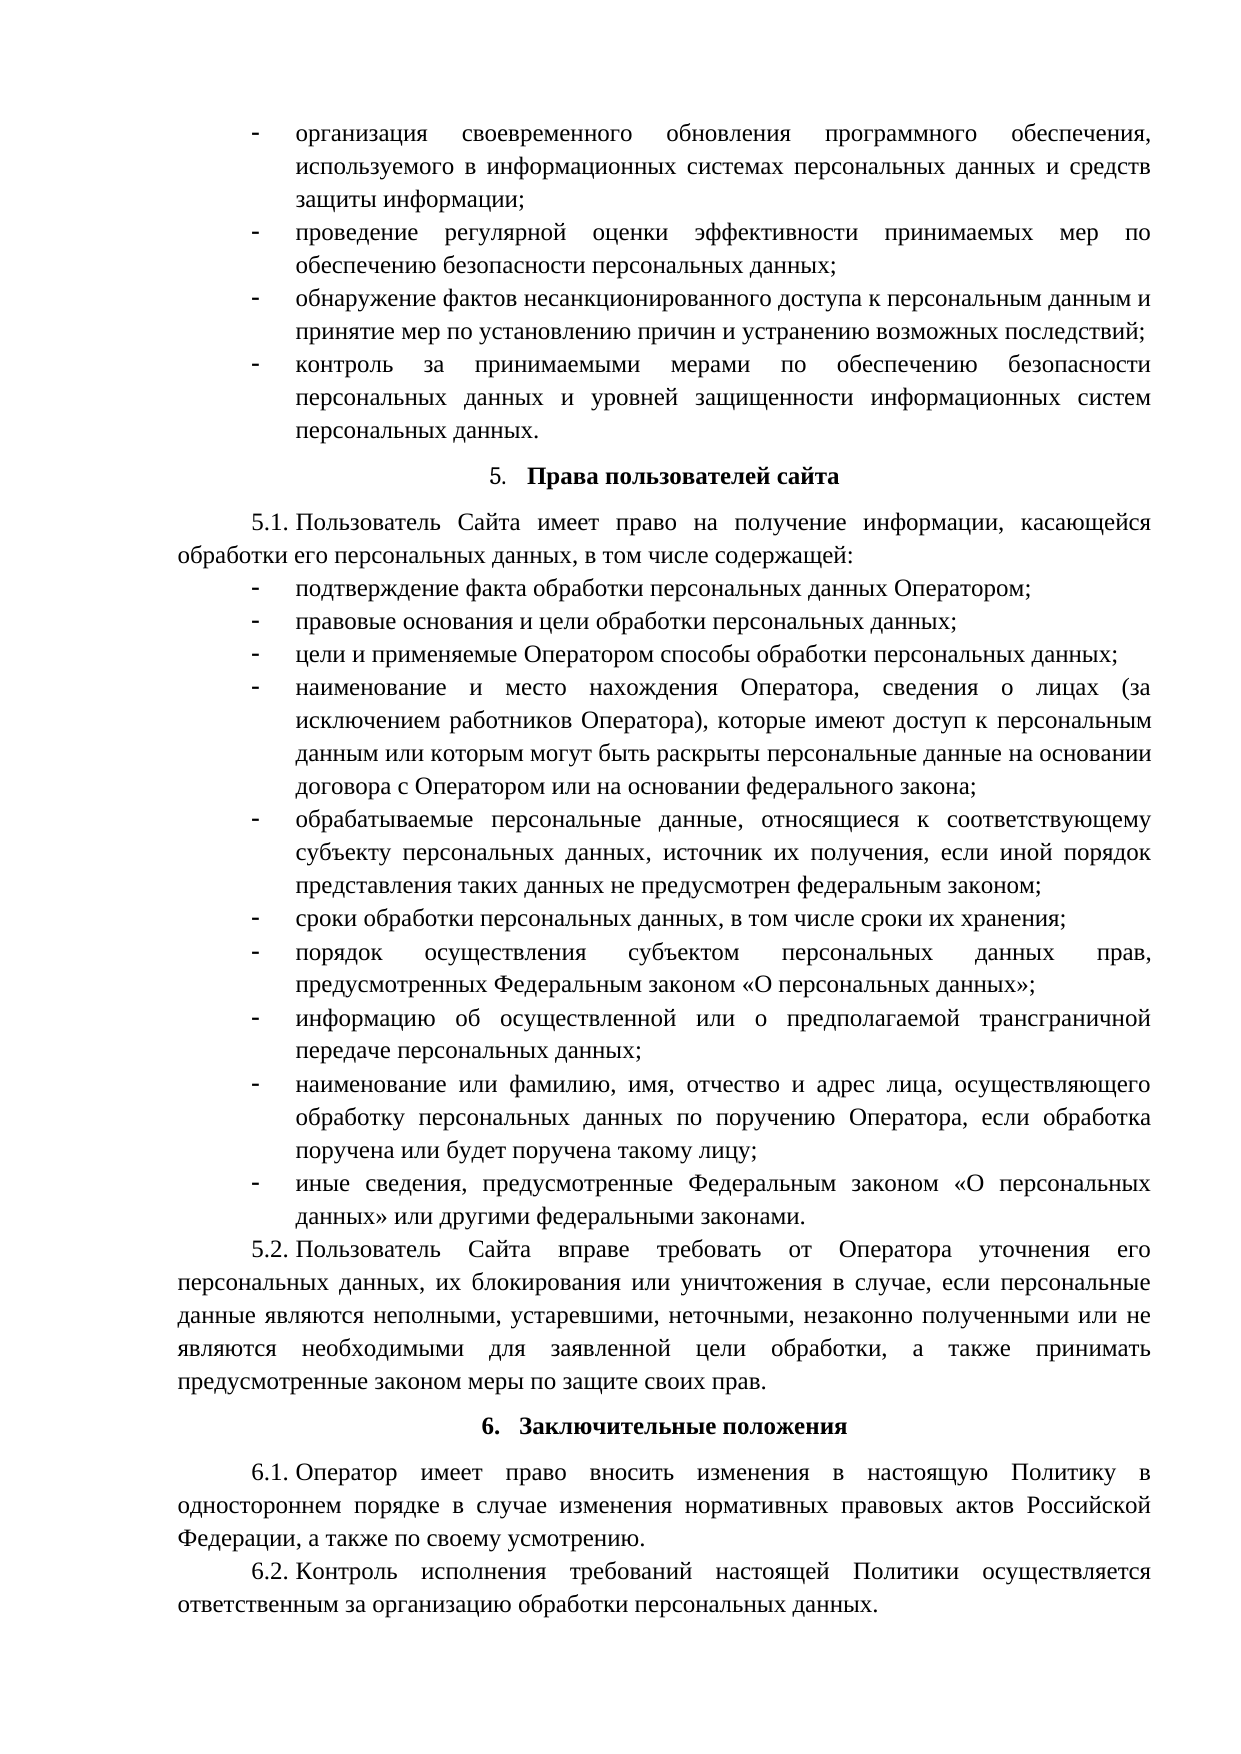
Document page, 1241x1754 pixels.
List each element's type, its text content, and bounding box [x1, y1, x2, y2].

list порядок осуществления субъектом персональных данных прав, предусмотренных Федеральным законом «О персональных данных»; [251, 937, 1152, 998]
list Права пользователей сайта [177, 461, 1152, 490]
list проведение регулярной оценки эффективности принимаемых мер по обеспечению безопасности персональных данных; [251, 217, 1152, 279]
list Пользователь Сайта имеет право на получение информации, касающейся обработки его персональных данных, в том числе содержащей: [177, 507, 1152, 569]
list обнаружение фактов несанкционированного доступа к персональным данным и принятие мер по установлению причин и устранению возможных последствий; [251, 283, 1152, 345]
list цели и применяемые Оператором способы обработки персональных данных; [251, 639, 1152, 668]
list Контроль исполнения требований настоящей Политики осуществляется ответственным за организацию обработки персональных данных. [177, 1556, 1152, 1618]
list подтверждение факта обработки персональных данных Оператором; [251, 573, 1152, 602]
list контроль за принимаемыми мерами по обеспечению безопасности персональных данных и уровней защищенности информационных систем персональных данных. [251, 349, 1152, 444]
list наименование и место нахождения Оператора, сведения о лицах (за исключением работников Оператора), которые имеют доступ к персональным данным или которым могут быть раскрыты персональные данные на основании договора с Оператором или на основании федерального закона; [251, 672, 1152, 800]
list Пользователь Сайта вправе требовать от Оператора уточнения его персональных данных, их блокирования или уничтожения в случае, если персональные данные являются неполными, устаревшими, неточными, незаконно полученными или не являются необходимыми для заявленной цели обработки, а также принимать предусмотренные законом меры по защите своих прав. [177, 1234, 1152, 1394]
list Оператор имеет право вносить изменения в настоящую Политику в одностороннем порядке в случае изменения нормативных правовых актов Российской Федерации, а также по своему усмотрению. [177, 1457, 1152, 1552]
list наименование или фамилию, имя, отчество и адрес лица, осуществляющего обработку персональных данных по поручению Оператора, если обработка поручена или будет поручена такому лицу; [251, 1069, 1152, 1163]
list информацию об осуществленной или о предполагаемой трансграничной передаче персональных данных; [251, 1003, 1152, 1064]
list иные сведения, предусмотренные Федеральным законом «О персональных данных» или другими федеральными законами. [251, 1168, 1152, 1229]
list организация своевременного обновления программного обеспечения, используемого в информационных системах персональных данных и средств защиты информации; [251, 118, 1152, 213]
list сроки обработки персональных данных, в том числе сроки их хранения; [251, 903, 1152, 932]
list Заключительные положения [177, 1411, 1152, 1440]
list правовые основания и цели обработки персональных данных; [251, 606, 1152, 635]
list обрабатываемые персональные данные, относящиеся к соответствующему субъекту персональных данных, источник их получения, если иной порядок представления таких данных не предусмотрен федеральным законом; [251, 804, 1152, 899]
